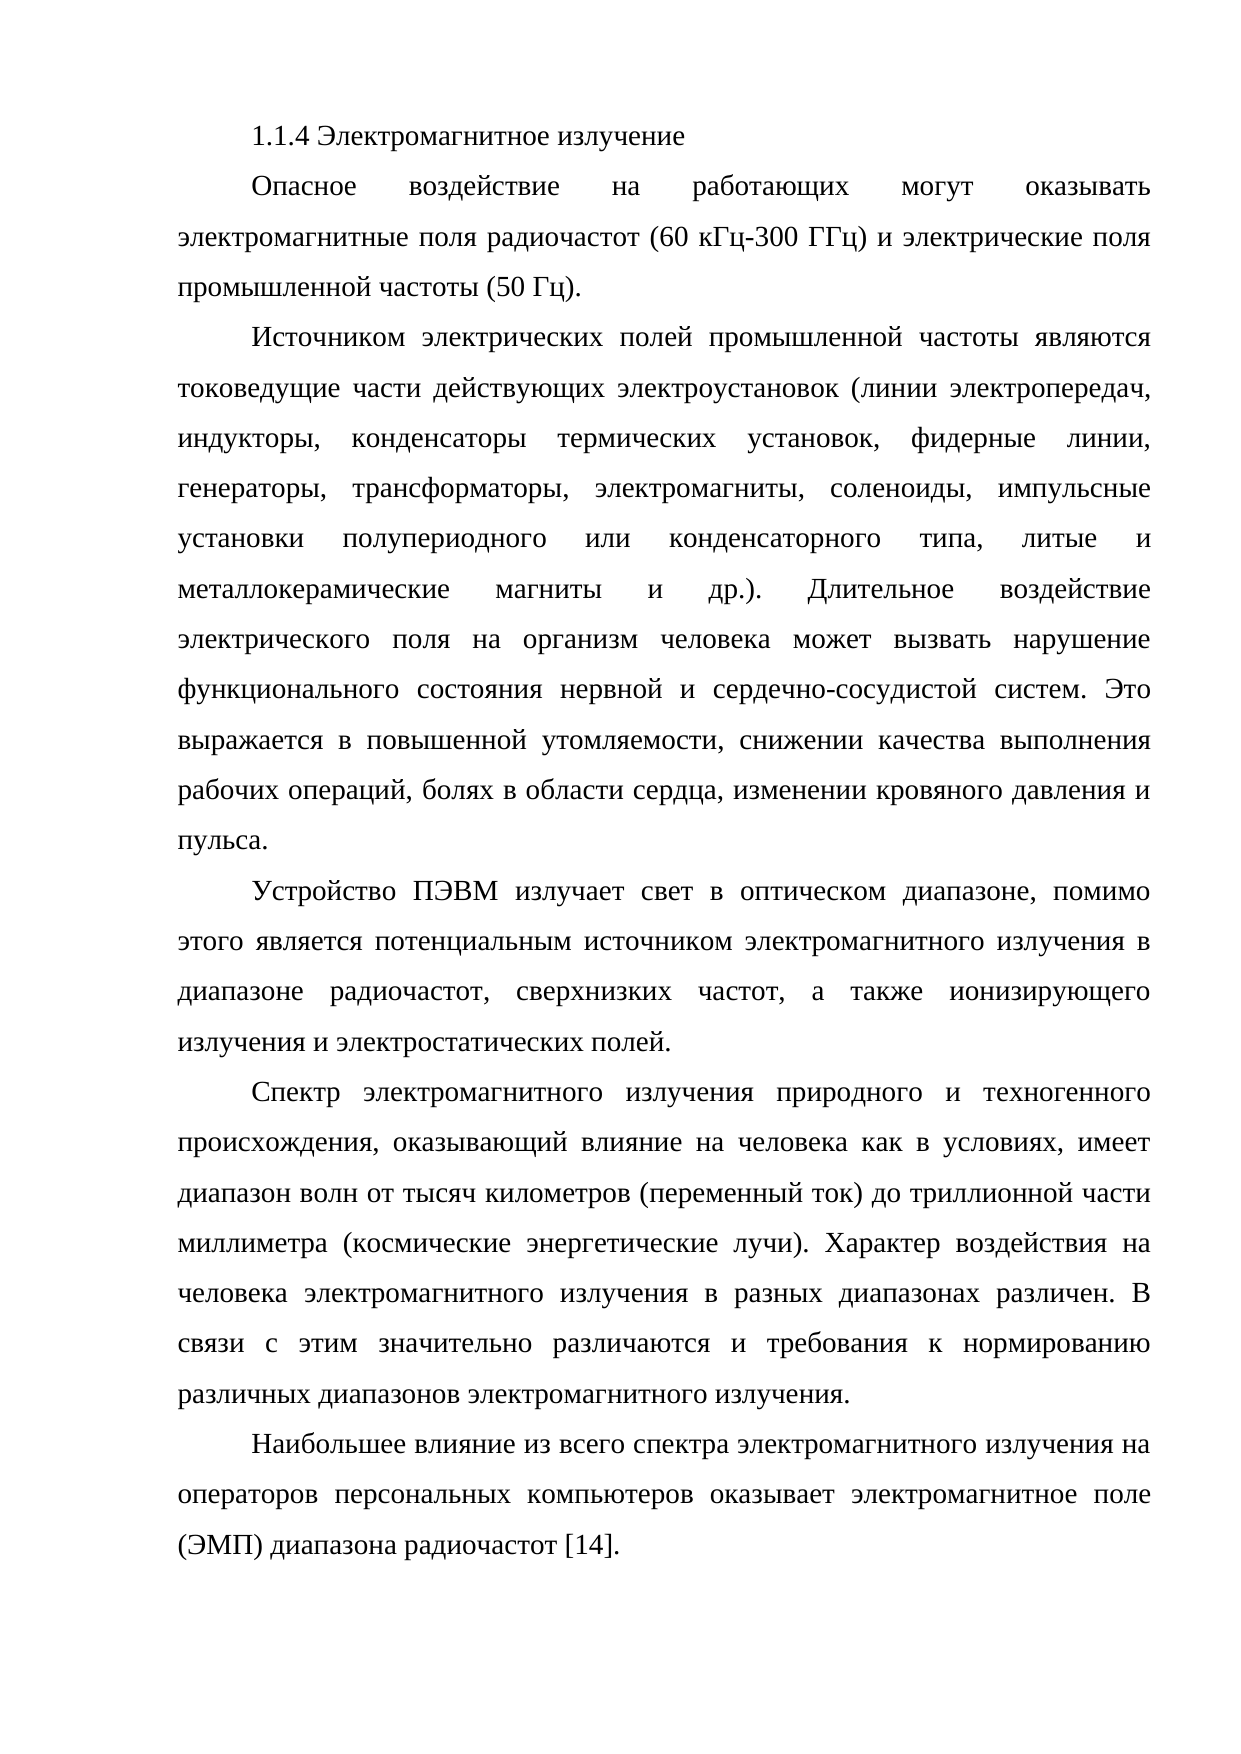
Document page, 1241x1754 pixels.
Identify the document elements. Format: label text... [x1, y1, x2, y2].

text Источником электрических полей промышленной частоты являются токоведущие части действующих электроустановок (линии электропередач, индукторы, конденсаторы термических установок, фидерные линии, генераторы, трансформаторы, электромагниты, соленоиды, импульсные установки полупериодного или конденсаторного типа, литые и металлокерамические магниты и др.). Длительное воздействие электрического поля на организм человека может вызвать нарушение функционального состояния нервной и сердечно-сосудистой систем. Это выражается в повышенной утомляемости, снижении качества выполнения рабочих операций, болях в области сердца, изменении кровяного давления и пульса. [177, 319, 1152, 856]
text Опасное воздействие на работающих могут оказывать электромагнитные поля радиочастот (60 кГц-300 ГГц) и электрические поля промышленной частоты (50 Гц). [177, 168, 1152, 303]
text Наибольшее влияние из всего спектра электромагнитного излучения на операторов персональных компьютеров оказывает электромагнитное поле (ЭМП) диапазона радиочастот [14]. [177, 1426, 1152, 1560]
text Спектр электромагнитного излучения природного и техногенного происхождения, оказывающий влияние на человека как в условиях, имеет диапазон волн от тысяч километров (переменный ток) до триллионной части миллиметра (космические энергетические лучи). Характер воздействия на человека электромагнитного излучения в разных диапазонах различен. В связи с этим значительно различаются и требования к нормированию различных диапазонов электромагнитного излучения. [177, 1074, 1152, 1409]
text Устройство ПЭВМ излучает свет в оптическом диапазоне, помимо этого является потенциальным источником электромагнитного излучения в диапазоне радиочастот, сверхнизких частот, а также ионизирующего излучения и электростатических полей. [177, 873, 1152, 1057]
text 1.1.4 Электромагнитное излучение [177, 118, 1152, 152]
